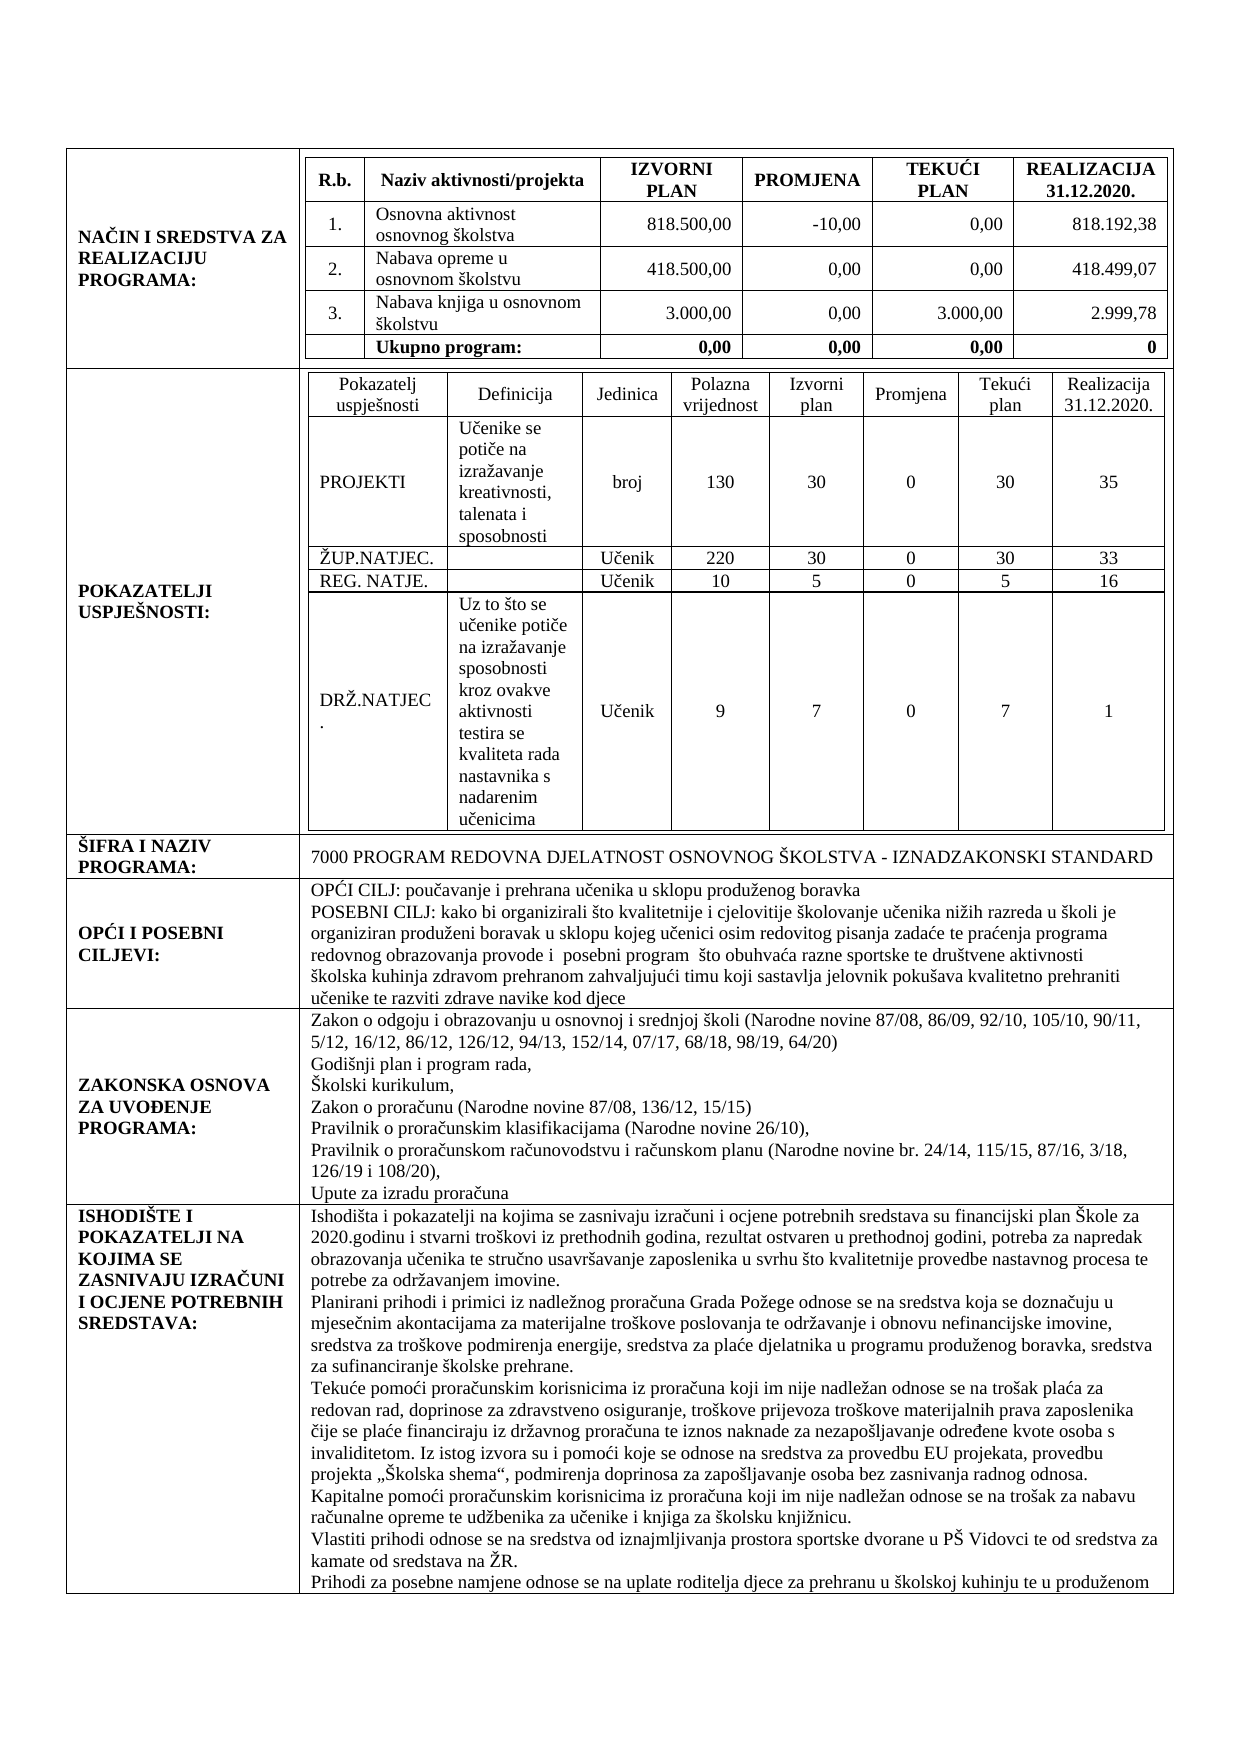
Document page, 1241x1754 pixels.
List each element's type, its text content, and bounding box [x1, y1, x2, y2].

table_cell [300, 149, 1173, 368]
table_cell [300, 1205, 1173, 1593]
table_cell OPĆI I POSEBNI CILJEVI: [67, 879, 299, 1008]
table_cell OPĆI CILJ: poučavanje i prehrana učenika u sklopu produženog boravka POSEBNI CILJ: kako bi organizirali što kvalitetnije i cjelovitije školovanje učenika nižih razreda u školi je organiziran produženi boravak u sklopu kojeg učenici osim redovitog pisanja zadaće te praćenja programa redovnog obrazovanja provode i posebni program što obuhvaća razne sportske te društvene aktivnosti školska kuhinja zdravom prehranom zahvaljujući timu koji sastavlja jelovnik pokušava kvalitetno prehraniti učenike te razviti zdrave navike kod djece [300, 879, 1173, 1008]
table_cell NAČIN I SREDSTVA ZA REALIZACIJU PROGRAMA: [67, 149, 299, 368]
table_cell ŠIFRA I NAZIV PROGRAMA: [67, 835, 299, 878]
table_cell 7000 PROGRAM REDOVNA DJELATNOST OSNOVNOG ŠKOLSTVA - IZNADZAKONSKI STANDARD [300, 835, 1173, 878]
table_cell ZAKONSKA OSNOVA ZA UVOĐENJE PROGRAMA: [67, 1009, 299, 1203]
table_cell POKAZATELJI USPJEŠNOSTI: [67, 369, 299, 834]
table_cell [67, 1205, 299, 1593]
table_cell [300, 369, 1173, 834]
table_cell Zakon o odgoju i obrazovanju u osnovnoj i srednjoj školi (Narodne novine 87/08, 86/09, 92/10, 105/10, 90/11, 5/12, 16/12, 86/12, 126/12, 94/13, 152/14, 07/17, 68/18, 98/19, 64/20) Godišnji plan i program rada, Školski kurikulum, Zakon o proračunu (Narodne novine 87/08, 136/12, 15/15) Pravilnik o proračunskim klasifikacijama (Narodne novine 26/10), Pravilnik o proračunskom računovodstvu i računskom planu (Narodne novine br. 24/14, 115/15, 87/16, 3/18, 126/19 i 108/20), Upute za izradu proračuna [300, 1009, 1173, 1203]
